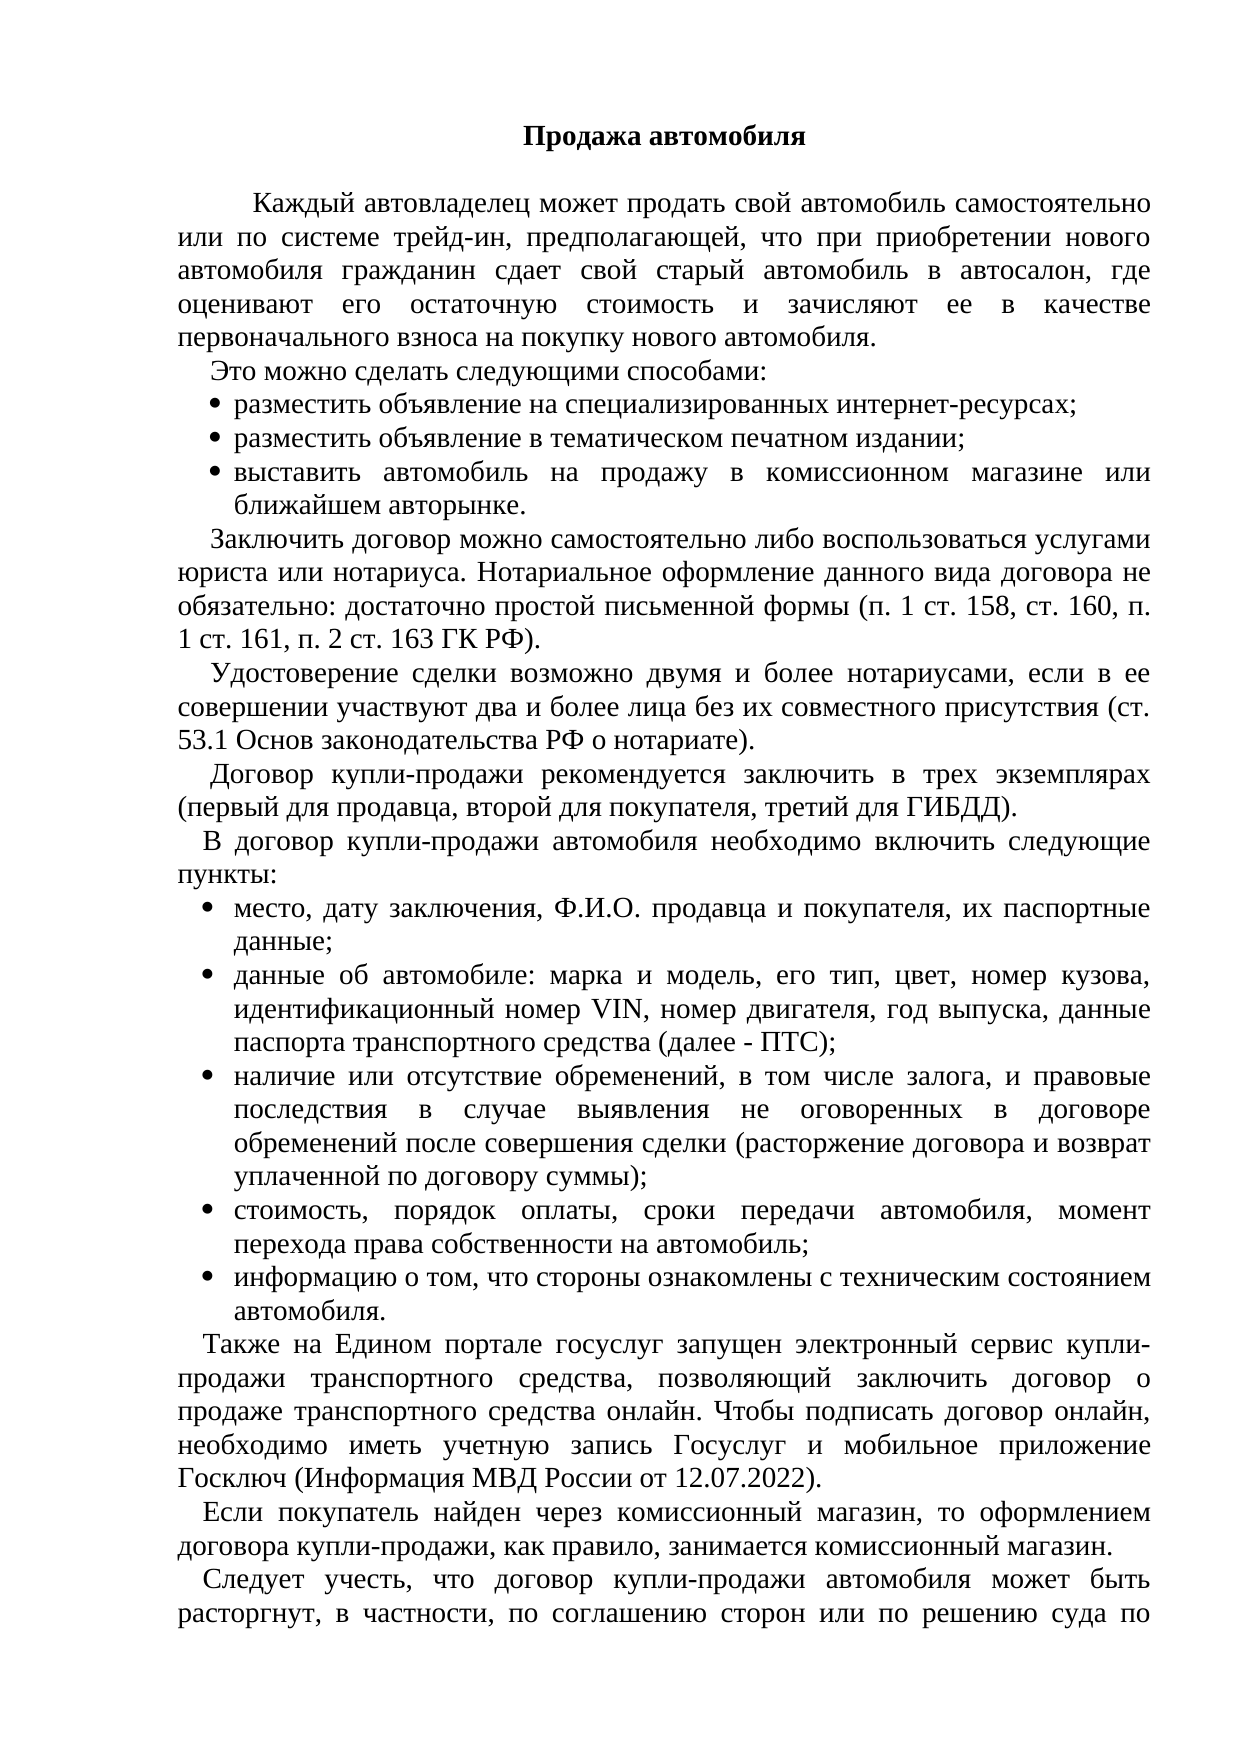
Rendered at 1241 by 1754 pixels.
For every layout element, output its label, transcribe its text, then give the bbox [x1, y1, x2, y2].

list выставить автомобиль на продажу в комиссионном магазине или ближайшем авторынке. [210, 454, 1152, 521]
text Каждый автовладелец может продать свой автомобиль самостоятельно или по системе трейд-ин, предполагающей, что при приобретении нового автомобиля гражданин сдает свой старый автомобиль в автосалон, где оценивают его остаточную стоимость и зачисляют ее в качестве первоначального взноса на покупку нового автомобиля. [177, 185, 1152, 353]
list стоимость, порядок оплаты, сроки передачи автомобиля, момент перехода права собственности на автомобиль; [202, 1192, 1152, 1259]
list разместить объявление в тематическом печатном издании; [210, 420, 1152, 454]
list место, дату заключения, Ф.И.О. продавца и покупателя, их паспортные данные; [202, 890, 1152, 957]
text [177, 1561, 1152, 1628]
text Удостоверение сделки возможно двумя и более нотариусами, если в ее совершении участвуют два и более лица без их совместного присутствия (ст. 53.1 Основ законодательства РФ о нотариате). [177, 655, 1152, 756]
text Это можно сделать следующими способами: [177, 353, 1152, 386]
text Также на Едином портале госуслуг запущен электронный сервис купли-продажи транспортного средства, позволяющий заключить договор о продаже транспортного средства онлайн. Чтобы подписать договор онлайн, необходимо иметь учетную запись Госуслуг и мобильное приложение Госключ (Информация МВД России от 12.07.2022). [177, 1326, 1152, 1494]
text В договор купли-продажи автомобиля необходимо включить следующие пункты: [177, 823, 1152, 890]
text Договор купли-продажи рекомендуется заключить в трех экземплярах (первый для продавца, второй для покупателя, третий для ГИБДД). [177, 756, 1152, 823]
text Заключить договор можно самостоятельно либо воспользоваться услугами юриста или нотариуса. Нотариальное оформление данного вида договора не обязательно: достаточно простой письменной формы (п. 1 ст. 158, ст. 160, п. 1 ст. 161, п. 2 ст. 163 ГК РФ). [177, 521, 1152, 655]
list данные об автомобиле: марка и модель, его тип, цвет, номер кузова, идентификационный номер VIN, номер двигателя, год выпуска, данные паспорта транспортного средства (далее - ПТС); [202, 957, 1152, 1058]
text Продажа автомобиля [177, 118, 1152, 152]
text Если покупатель найден через комиссионный магазин, то оформлением договора купли-продажи, как правило, занимается комиссионный магазин. [177, 1494, 1152, 1561]
list информацию о том, что стороны ознакомлены с техническим состоянием автомобиля. [202, 1259, 1152, 1326]
list наличие или отсутствие обременений, в том числе залога, и правовые последствия в случае выявления не оговоренных в договоре обременений после совершения сделки (расторжение договора и возврат уплаченной по договору суммы); [202, 1058, 1152, 1192]
list разместить объявление на специализированных интернет-ресурсах; [210, 386, 1152, 420]
